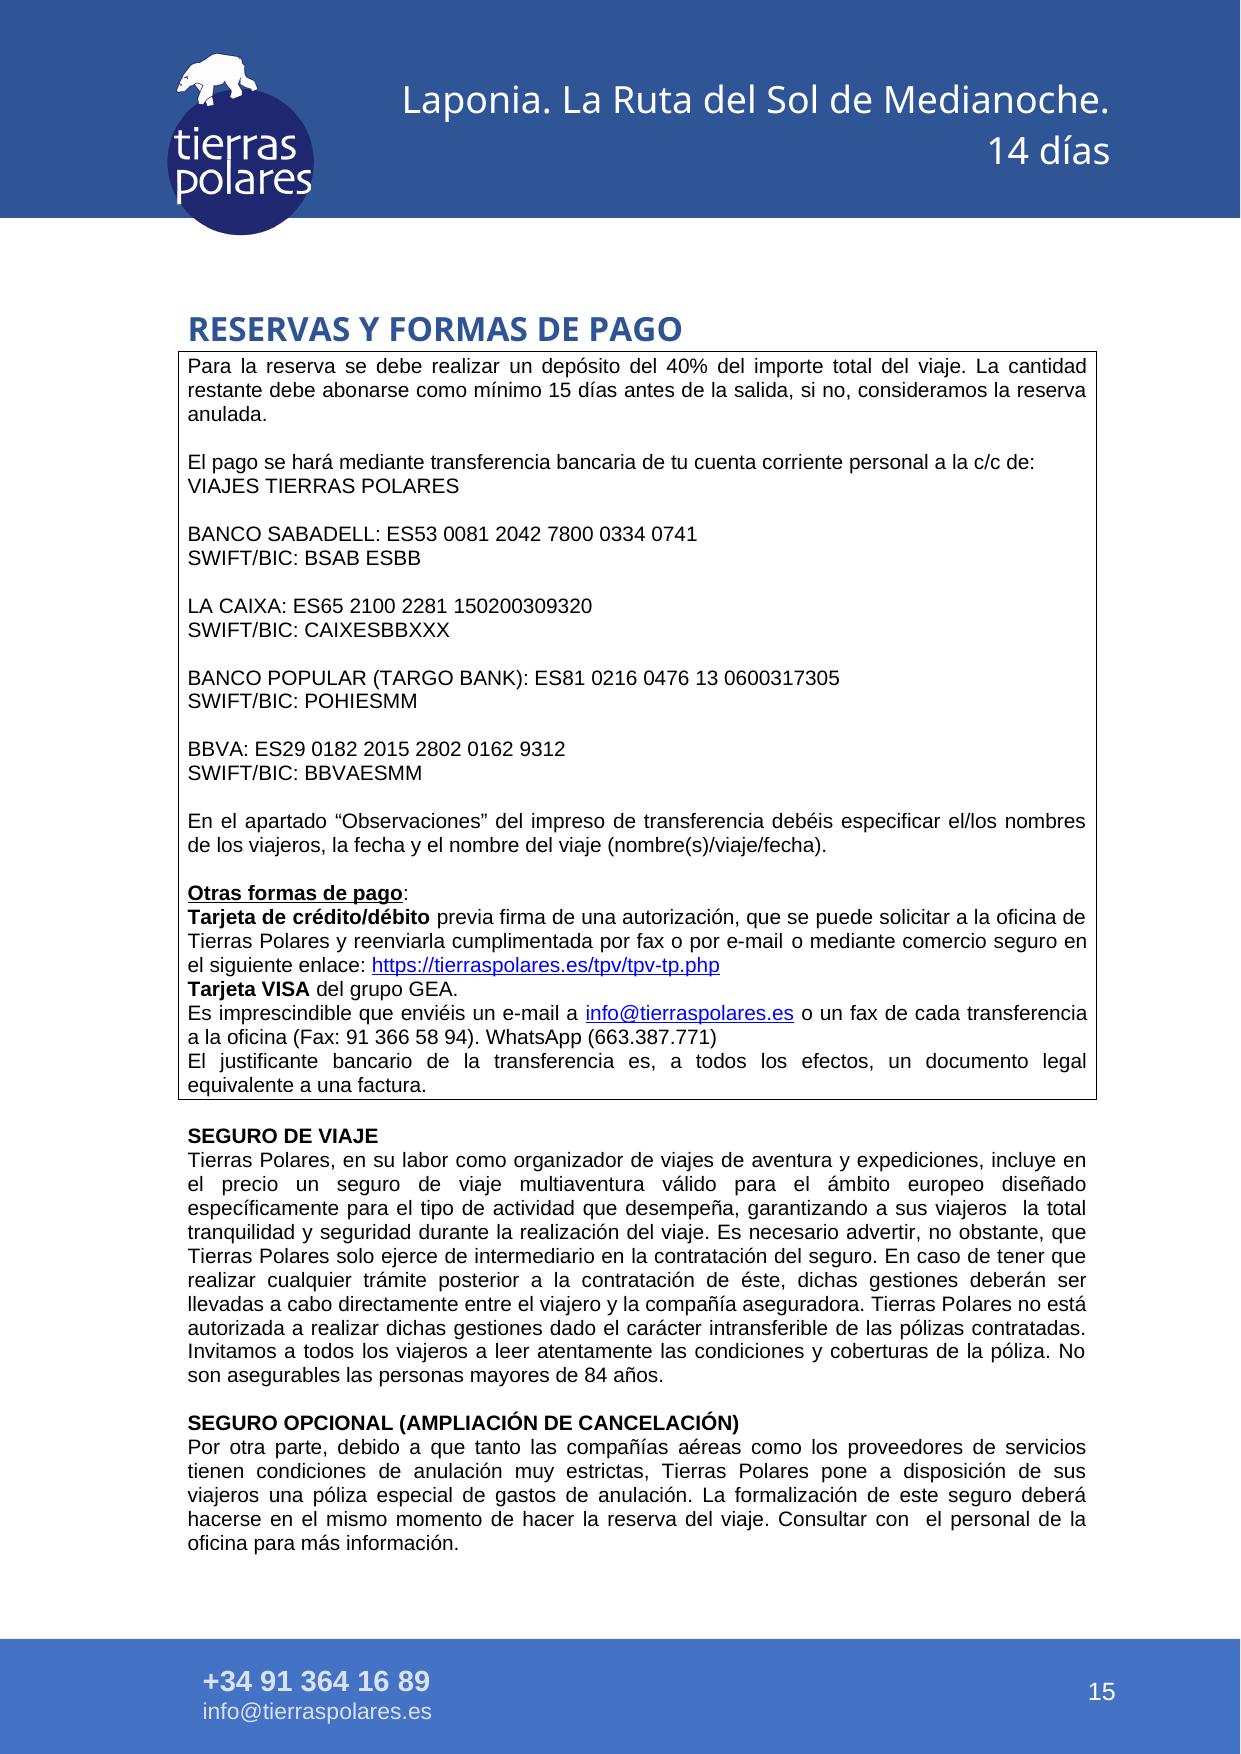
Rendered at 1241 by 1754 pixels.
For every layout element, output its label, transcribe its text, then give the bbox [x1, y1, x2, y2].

text El justificante bancario de la transferencia es, a todos los efectos, un documento legal equivalente a una factura. [179, 1046, 1096, 1099]
text SWIFT/BIC: POHIESMM [187, 689, 1087, 713]
text SEGURO OPCIONAL (AMPLIACIÓN DE CANCELACIÓN) [187, 1411, 1087, 1435]
text SEGURO DE VIAJE [187, 1124, 1087, 1148]
text BBVA: ES29 0182 2015 2802 0162 9312 [187, 737, 1087, 761]
text Tierras Polares, en su labor como organizador de viajes de aventura y expediciones, incluye en el precio un seguro de viaje multiaventura válido para el ámbito europeo diseñado específicamente para el tipo de actividad que desempeña, garantizando a sus viajeros la total tranquilidad y seguridad durante la realización del viaje. Es necesario advertir, no obstante, que Tierras Polares solo ejerce de intermediario en la contratación del seguro. En caso de tener que realizar cualquier trámite posterior a la contratación de éste, dichas gestiones deberán ser llevadas a cabo directamente entre el viajero y la compañía aseguradora. Tierras Polares no está autorizada a realizar dichas gestiones dado el carácter intransferible de las pólizas contratadas. Invitamos a todos los viajeros a leer atentamente las condiciones y coberturas de la póliza. No son asegurables las personas mayores de 84 años. [187, 1148, 1087, 1387]
picture [150, 30, 328, 255]
text LA CAIXA: ES65 2100 2281 150200309320 [187, 593, 1087, 617]
text RESERVAS Y FORMAS DE PAGO [187, 305, 1087, 351]
text Tarjeta de crédito/débito previa firma de una autorización, que se puede solicitar a la oficina de Tierras Polares y reenviarla cumplimentada por fax o por e-mail o mediante comercio seguro en el siguiente enlace: https://tierraspolares.es/tpv/tpv-tp.php [187, 905, 1087, 977]
text SWIFT/BIC: CAIXESBBXXX [187, 617, 1087, 641]
text BANCO POPULAR (TARGO BANK): ES81 0216 0476 13 0600317305 [187, 665, 1087, 689]
text BANCO SABADELL: ES53 0081 2042 7800 0334 0741 [187, 522, 1087, 546]
text Por otra parte, debido a que tanto las compañías aéreas como los proveedores de servicios tienen condiciones de anulación muy estrictas, Tierras Polares pone a disposición de sus viajeros una póliza especial de gastos de anulación. La formalización de este seguro deberá hacerse en el mismo momento de hacer la reserva del viaje. Consultar con el personal de la oficina para más información. [187, 1435, 1087, 1555]
text Tarjeta VISA del grupo GEA. [187, 977, 1087, 1001]
text VIAJES TIERRAS POLARES [187, 474, 1087, 498]
text En el apartado “Observaciones” del impreso de transferencia debéis especificar el/los nombres de los viajeros, la fecha y el nombre del viaje (nombre(s)/viaje/fecha). [187, 809, 1087, 857]
text Para la reserva se debe realizar un depósito del 40% del importe total del viaje. La cantidad restante debe abonarse como mínimo 15 días antes de la salida, si no, consideramos la reserva anulada. [179, 352, 1096, 426]
text Otras formas de pago: [187, 881, 1087, 905]
text El pago se hará mediante transferencia bancaria de tu cuenta corriente personal a la c/c de: [187, 450, 1087, 474]
text SWIFT/BIC: BBVAESMM [187, 761, 1087, 785]
text SWIFT/BIC: BSAB ESBB [187, 546, 1087, 569]
text Es imprescindible que enviéis un e-mail a info@tierraspolares.es o un fax de cada transferencia a la oficina (Fax: 91 366 58 94). WhatsApp (663.387.771) [187, 1001, 1087, 1046]
